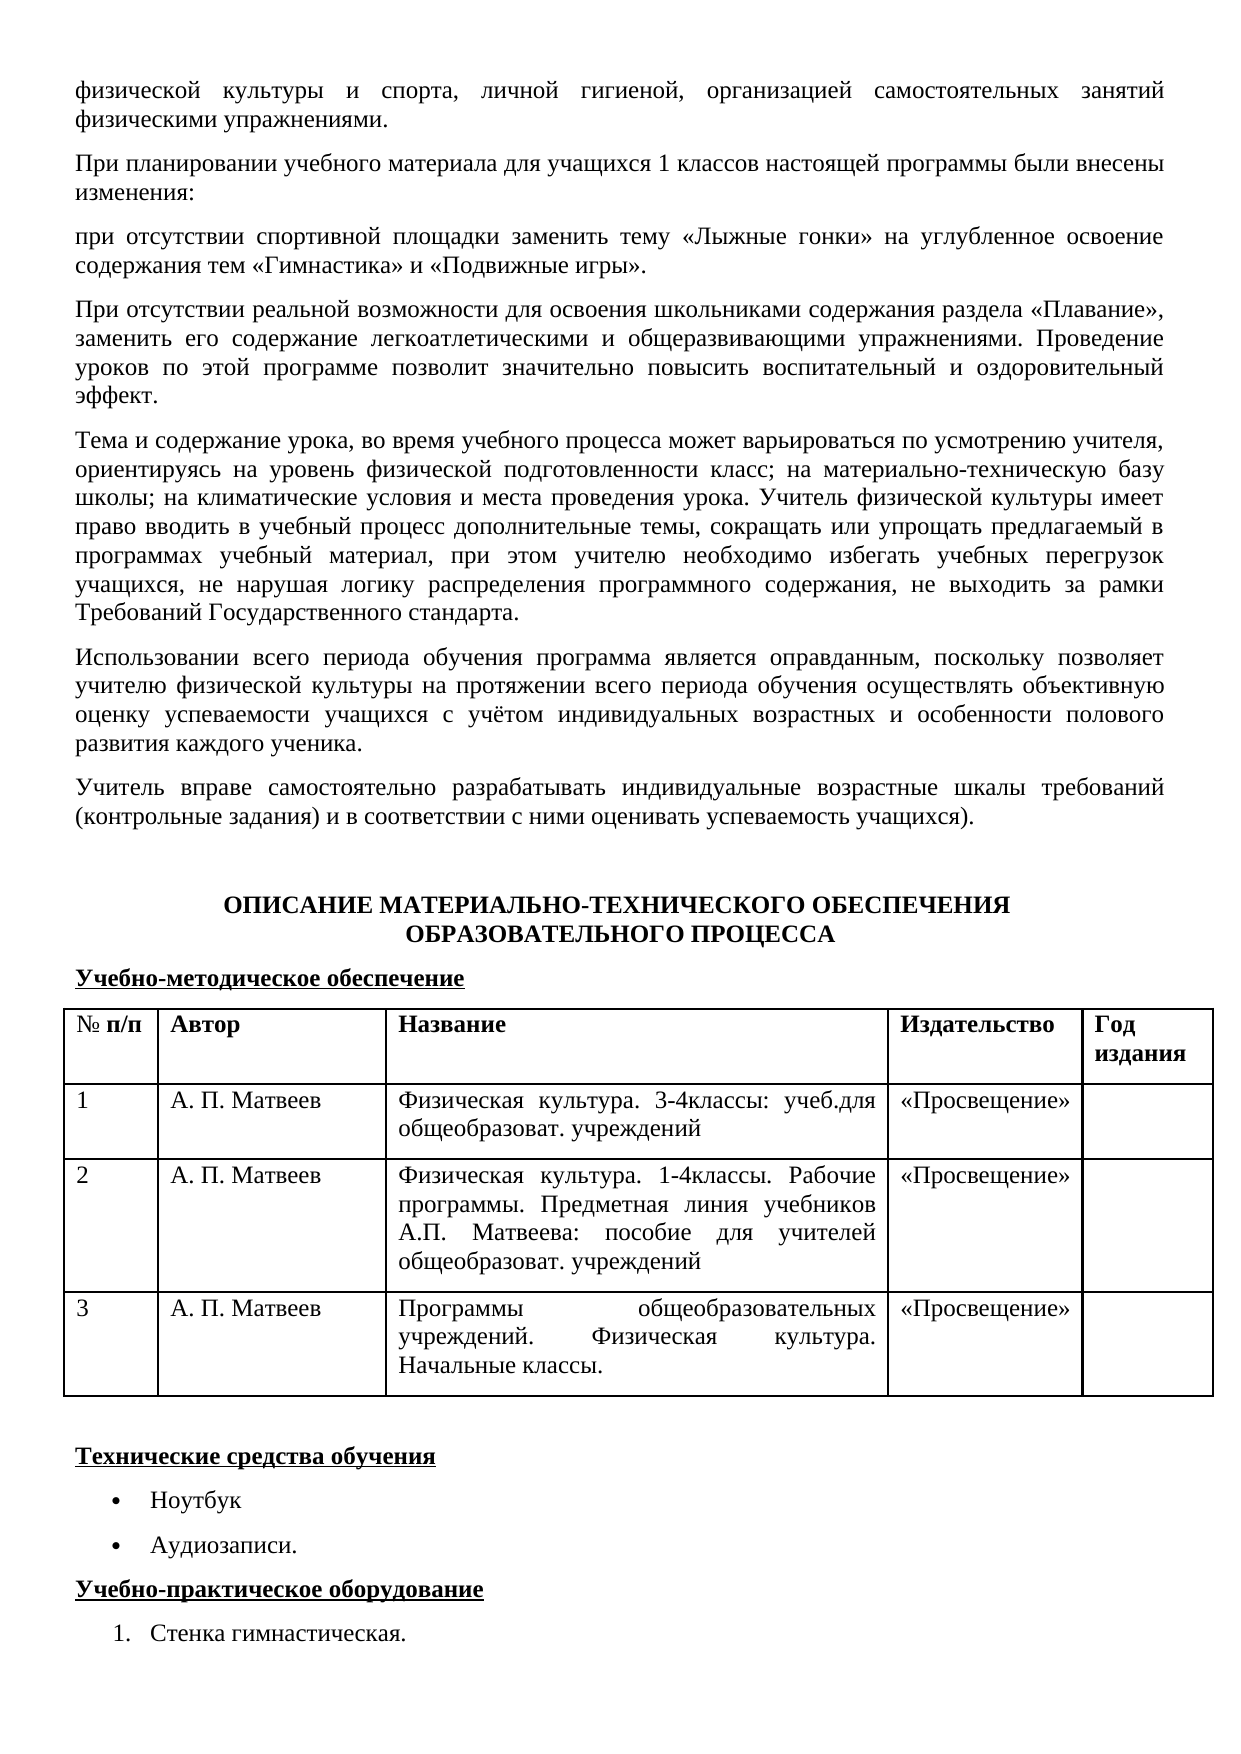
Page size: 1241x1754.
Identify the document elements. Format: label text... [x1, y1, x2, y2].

table_cell А. П. Матвеев [159, 1160, 385, 1291]
table_cell Физическая культура. 1-4классы. Рабочие программы. Предметная линия учебников А.П. Матвеева: пособие для учителей общеобразоват. учреждений [387, 1160, 887, 1291]
text При отсутствии реальной возможности для освоения школьниками содержания раздела «Плавание», заменить его содержание легкоатлетическими и общеразвивающими упражнениями. Проведение уроков по этой программе позволит значительно повысить воспитательный и оздоровительный эффект. [75, 294, 1165, 409]
table_cell 1 [65, 1085, 157, 1158]
table_header № п/п [65, 1010, 157, 1083]
text при отсутствии спортивной площадки заменить тему «Лыжные гонки» на углубленное освоение содержания тем «Гимнастика» и «Подвижные игры». [75, 221, 1165, 279]
text Технические средства обучения [75, 1441, 1165, 1470]
list Аудиозаписи. [112, 1530, 1165, 1558]
table_cell [1084, 1085, 1212, 1158]
table_cell «Просвещение» [889, 1160, 1081, 1291]
list Ноутбук [112, 1485, 1165, 1514]
table_cell Программы общеобразовательных учреждений. Физическая культура. Начальные классы. [387, 1293, 887, 1394]
text При планировании учебного материала для учащихся 1 классов настоящей программы были внесены изменения: [75, 148, 1165, 206]
table_header Автор [159, 1010, 385, 1083]
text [75, 75, 1165, 132]
table_cell [1084, 1160, 1212, 1291]
text ОПИСАНИЕ МАТЕРИАЛЬНО-ТЕХНИЧЕСКОГО ОБЕСПЕЧЕНИЯ ОБРАЗОВАТЕЛЬНОГО ПРОЦЕССА [75, 890, 1165, 947]
table_cell А. П. Матвеев [159, 1085, 385, 1158]
table_cell А. П. Матвеев [159, 1293, 385, 1394]
table_cell [1084, 1293, 1212, 1394]
table_header Издательство [889, 1010, 1081, 1083]
table_header Название [387, 1010, 887, 1083]
table_header Год издания [1084, 1010, 1212, 1083]
text Учебно-практическое оборудование [75, 1574, 1165, 1603]
text Тема и содержание урока, во время учебного процесса может варьироваться по усмотрению учителя, ориентируясь на уровень физической подготовленности класс; на материально-техническую базу школы; на климатические условия и места проведения урока. Учитель физической культуры имеет право вводить в учебный процесс дополнительные темы, сокращать или упрощать предлагаемый в программах учебный материал, при этом учителю необходимо избегать учебных перегрузок учащихся, не нарушая логику распределения программного содержания, не выходить за рамки Требований Государственного стандарта. [75, 425, 1165, 626]
table_cell «Просвещение» [889, 1085, 1081, 1158]
text Учебно-методическое обеспечение [75, 963, 1165, 992]
table_cell 2 [65, 1160, 157, 1291]
text Использовании всего периода обучения программа является оправданным, поскольку позволяет учителю физической культуры на протяжении всего периода обучения осуществлять объективную оценку успеваемости учащихся с учётом индивидуальных возрастных и особенности полового развития каждого ученика. [75, 642, 1165, 757]
table_cell Физическая культура. 3-4классы: учеб.для общеобразоват. учреждений [387, 1085, 887, 1158]
list Стенка гимнастическая. [112, 1618, 1165, 1647]
table_cell «Просвещение» [889, 1293, 1081, 1394]
text Учитель вправе самостоятельно разрабатывать индивидуальные возрастные шкалы требований (контрольные задания) и в соответствии с ними оценивать успеваемость учащихся). [75, 772, 1165, 830]
table_cell 3 [65, 1293, 157, 1394]
